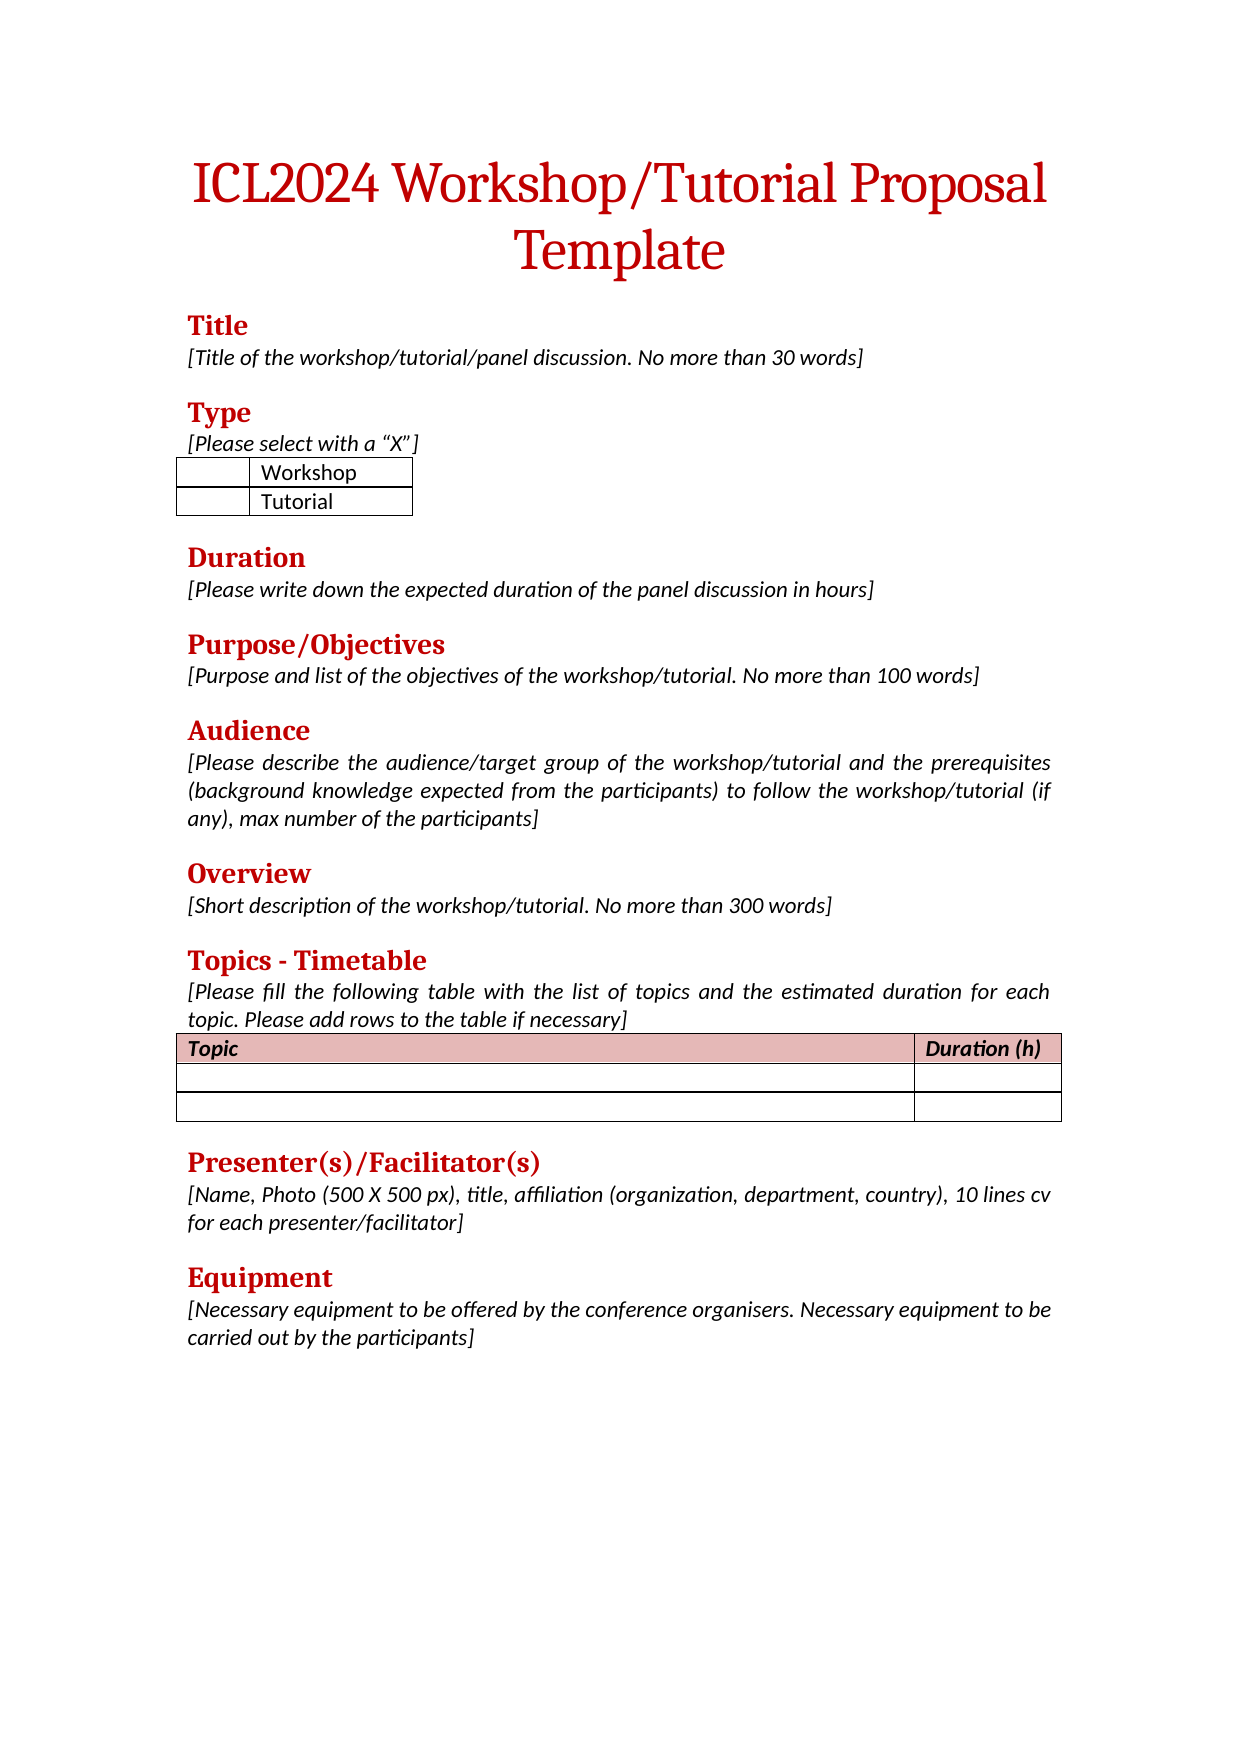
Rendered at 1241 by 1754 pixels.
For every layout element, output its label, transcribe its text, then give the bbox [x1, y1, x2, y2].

subtitle Title [187, 309, 1053, 343]
text [Short description of the workshop/tutorial. No more than 300 words] [187, 891, 1053, 919]
subtitle Overview [187, 857, 1053, 891]
subtitle Presenter(s)/Facilitator(s) [187, 1147, 1053, 1180]
text [Necessary equipment to be offered by the conference organisers. Necessary equipment to be carried out by the participants] [187, 1295, 1053, 1351]
table_header [177, 458, 249, 486]
text [Please fill the following table with the list of topics and the estimated duration for each topic. Please add rows to the table if necessary] [187, 977, 1053, 1033]
table_cell [177, 488, 249, 515]
text [Purpose and list of the objectives of the workshop/tutorial. No more than 100 words] [187, 662, 1053, 689]
subtitle Duration [187, 541, 1053, 575]
text [Please select with a “X”] [187, 429, 1053, 457]
table_cell [915, 1064, 1061, 1091]
subtitle Equipment [187, 1261, 1053, 1295]
subtitle Type [187, 396, 1053, 429]
text [Please write down the expected duration of the panel discussion in hours] [187, 575, 1053, 603]
table_cell [915, 1093, 1061, 1121]
subtitle Purpose/Objectives [187, 628, 1053, 662]
text [Name, Photo (500 X 500 px), title, affiliation (organization, department, country), 10 lines cv for each presenter/facilitator] [187, 1180, 1053, 1236]
table_cell Tutorial [250, 488, 412, 515]
table_header Workshop [250, 458, 412, 486]
subtitle Topics - Timetable [187, 944, 1053, 977]
table_header Topic [177, 1034, 914, 1062]
text [Title of the workshop/tutorial/panel discussion. No more than 30 words] [187, 343, 1053, 371]
title ICL2024 Workshop/Tutorial Proposal Template [187, 150, 1053, 284]
table_cell [177, 1093, 914, 1121]
table_cell [177, 1064, 914, 1091]
table_header Duration (h) [915, 1034, 1061, 1062]
subtitle Audience [187, 714, 1053, 748]
text [Please describe the audience/target group of the workshop/tutorial and the prerequisites (background knowledge expected from the participants) to follow the workshop/tutorial (if any), max number of the participants] [187, 748, 1053, 832]
